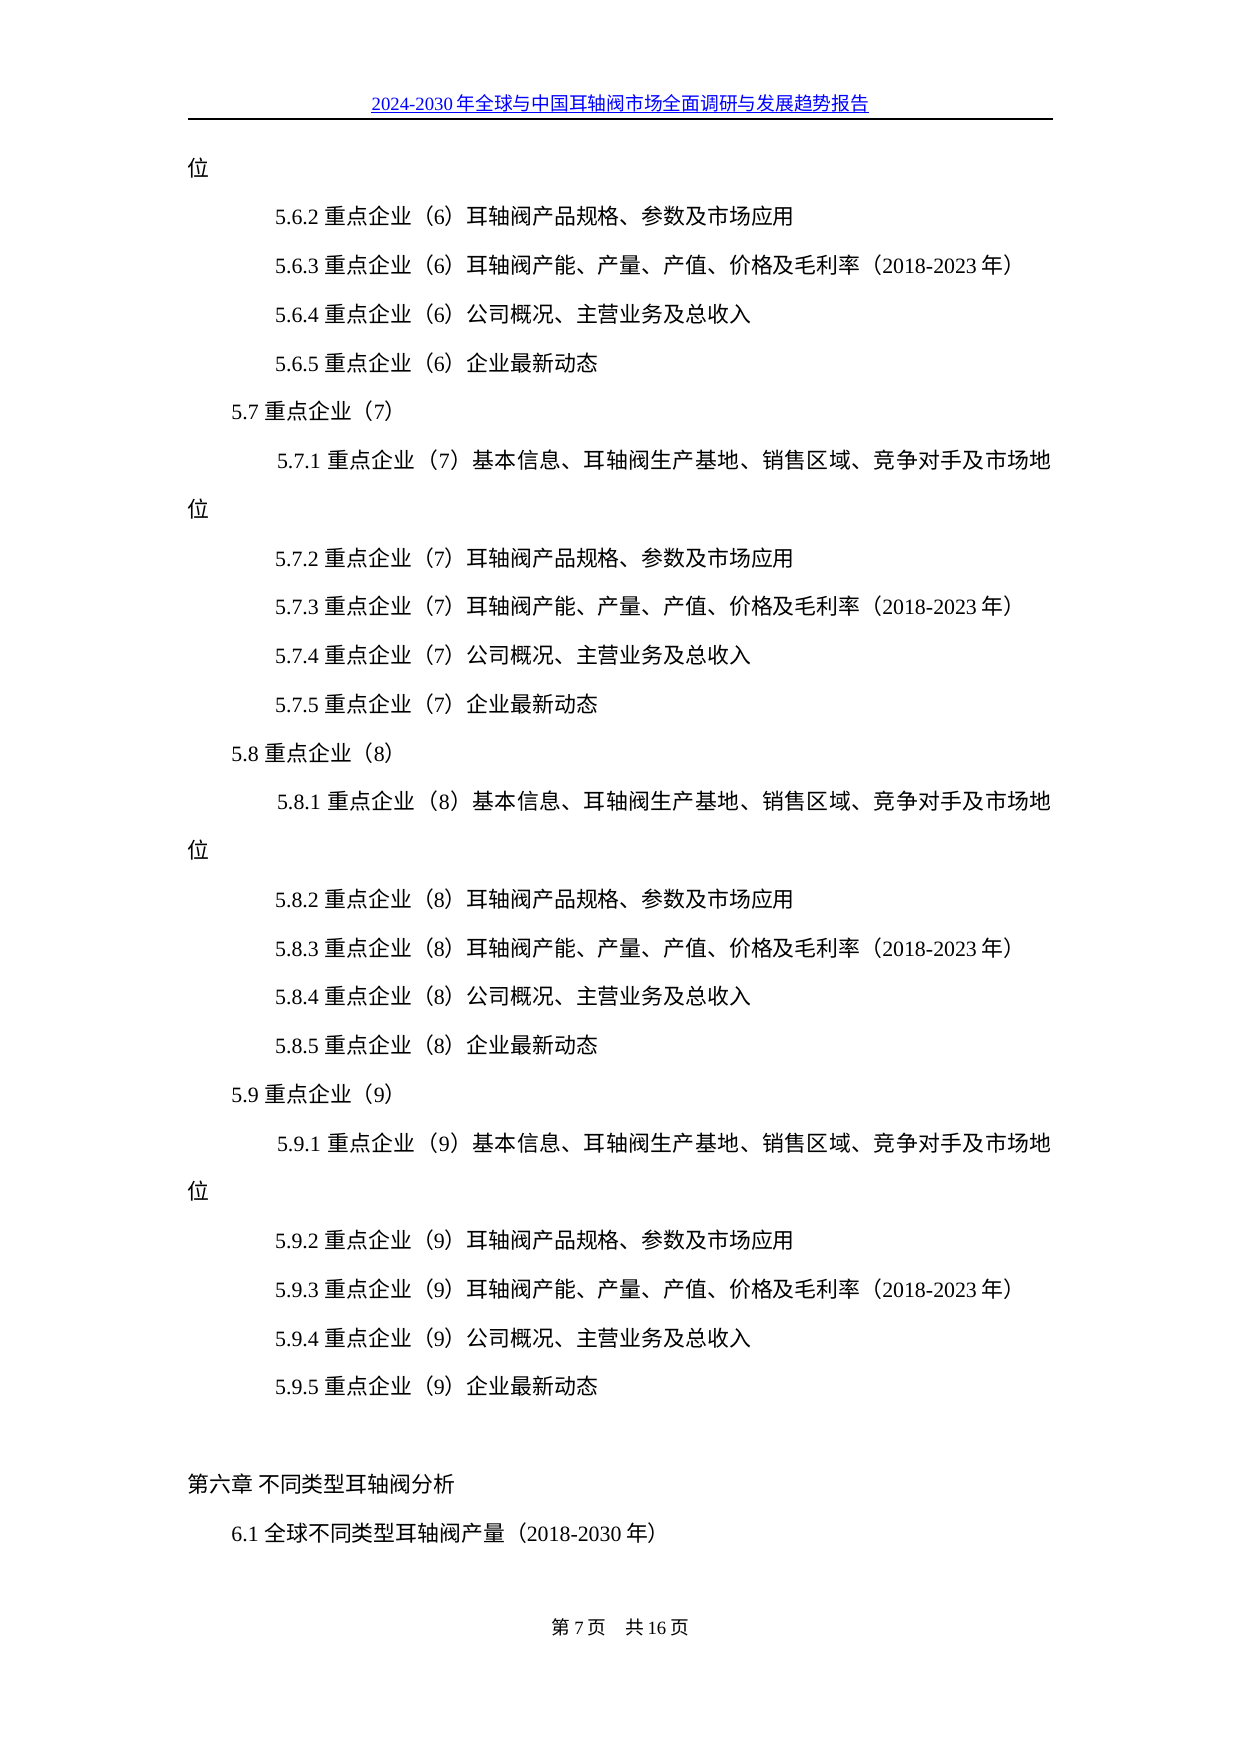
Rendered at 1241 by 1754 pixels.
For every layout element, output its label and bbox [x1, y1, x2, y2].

text [187, 150, 1053, 1548]
